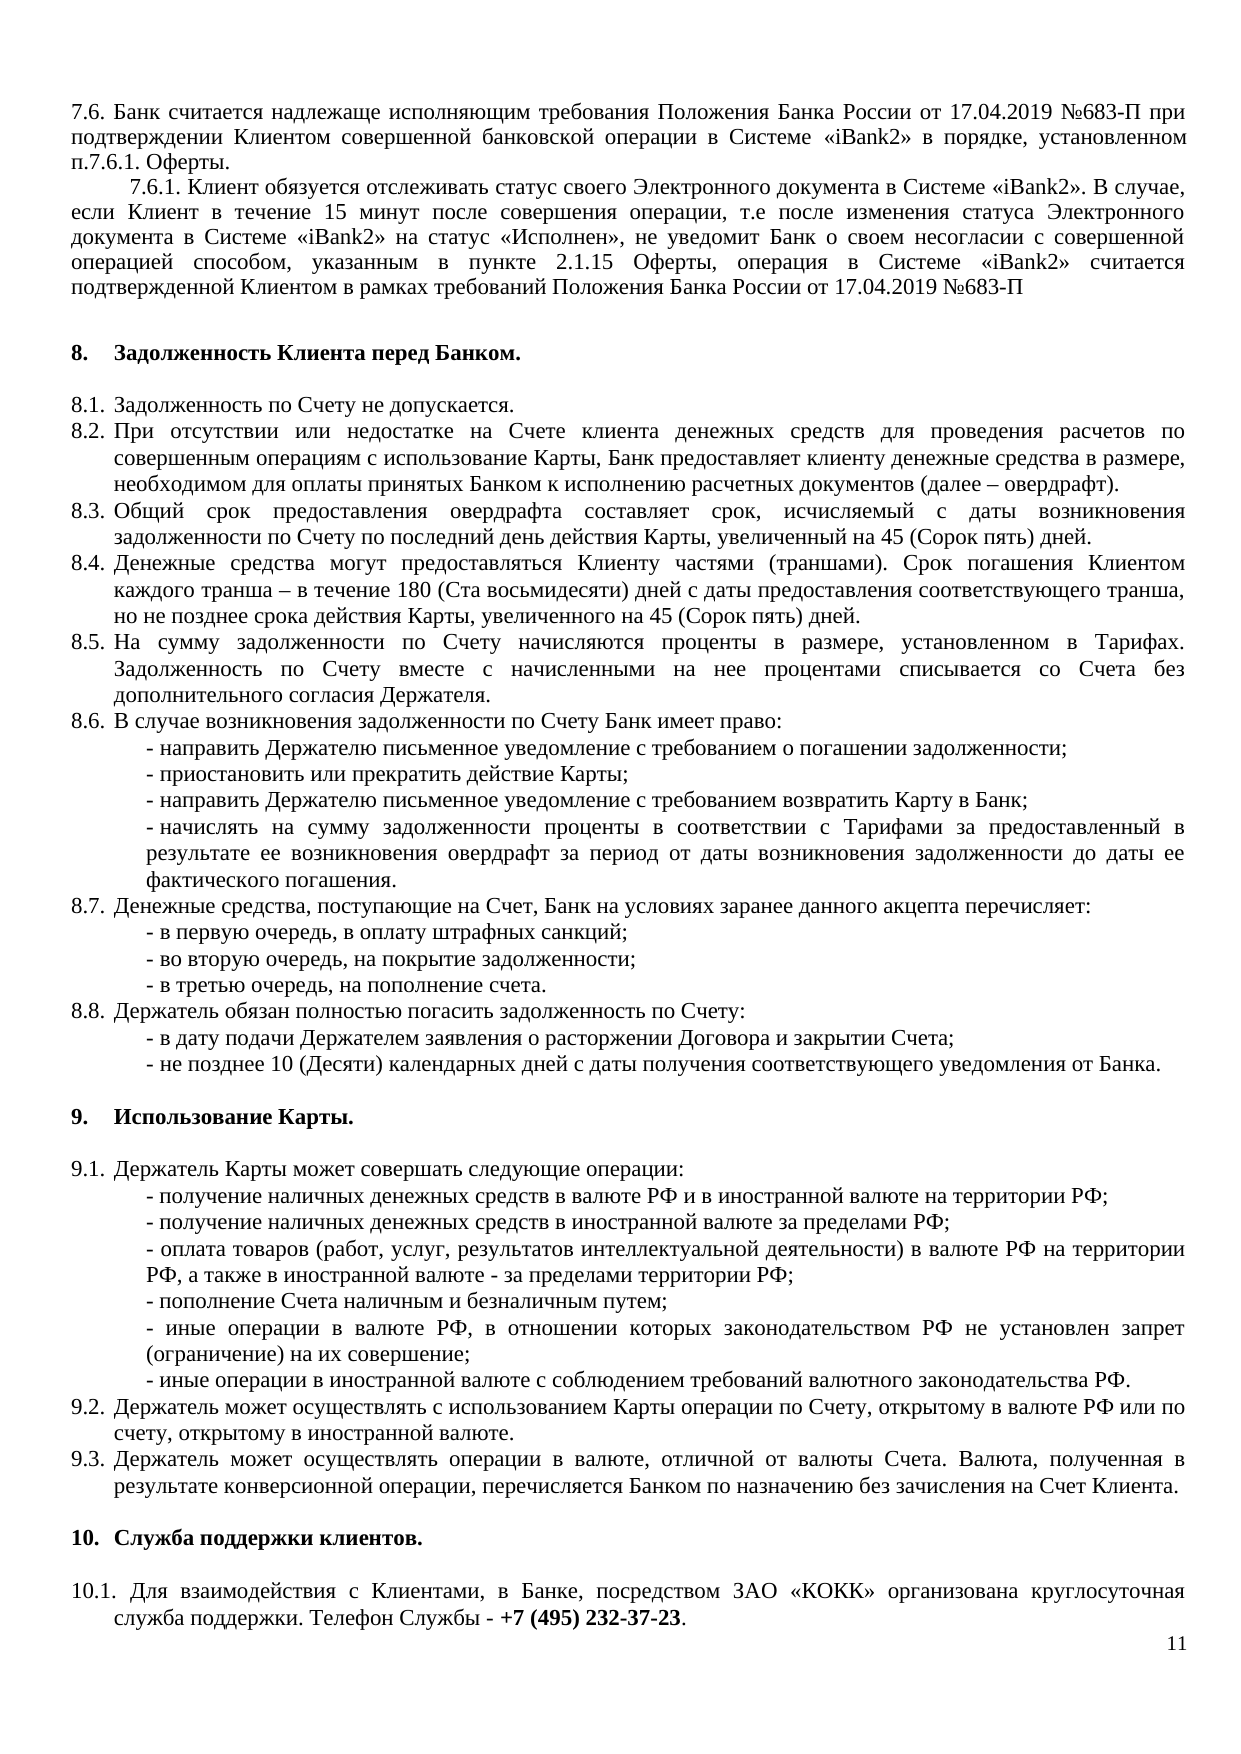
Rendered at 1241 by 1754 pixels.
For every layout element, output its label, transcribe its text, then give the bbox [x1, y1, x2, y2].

list На сумму задолженности по Счету начисляются проценты в размере, установленном в Тарифах. Задолженность по Счету вместе с начисленными на нее процентами списывается со Счета без дополнительного согласия Держателя. [71, 628, 1187, 707]
list Общий срок предоставления овердрафта составляет срок, исчисляемый с даты возникновения задолженности по Счету по последний день действия Карты, увеличенный на 45 (Сорок пять) дней. [71, 497, 1187, 549]
text - в первую очередь, в оплату штрафных санкций; [146, 918, 1187, 945]
list Держатель Карты может совершать следующие операции: [71, 1156, 1187, 1182]
text - иные операции в иностранной валюте с соблюдением требований валютного законодательства РФ. [146, 1366, 1187, 1393]
list - направить Держателю письменное уведомление с требованием о погашении задолженности; [146, 734, 1187, 760]
list Задолженность по Счету не допускается. [71, 391, 1187, 418]
text - в третью очередь, на пополнение счета. [146, 971, 1187, 997]
list - приостановить или прекратить действие Карты; [146, 760, 1187, 787]
list В случае возникновения задолженности по Счету Банк имеет право: [71, 707, 1187, 734]
text - получение наличных денежных средств в валюте РФ и в иностранной валюте на территории РФ; [146, 1182, 1187, 1208]
list Служба поддержки клиентов. [71, 1524, 1187, 1551]
list Денежные средства, поступающие на Счет, Банк на условиях заранее данного акцепта перечисляет: [71, 892, 1187, 918]
text - пополнение Счета наличным и безналичным путем; [146, 1287, 1187, 1314]
text - во вторую очередь, на покрытие задолженности; [146, 945, 1187, 971]
text - иные операции в валюте РФ, в отношении которых законодательством РФ не установлен запрет (ограничение) на их совершение; [146, 1314, 1187, 1366]
text 7.6.1. Клиент обязуется отслеживать статус своего Электронного документа в Системе «iBank2». В случае, если Клиент в течение 15 минут после совершения операции, т.е после изменения статуса Электронного документа в Системе «iBank2» на статус «Исполнен», не уведомит Банк о своем несогласии с совершенной операцией способом, указанным в пункте 2.1.15 Оферты, операция в Системе «iBank2» считается подтвержденной Клиентом в рамках требований Положения Банка России от 17.04.2019 №683-П [71, 174, 1187, 300]
text 7.6. Банк считается надлежаще исполняющим требования Положения Банка России от 17.04.2019 №683-П при подтверждении Клиентом совершенной банковской операции в Системе «iBank2» в порядке, установленном п.7.6.1. Оферты. [71, 99, 1187, 174]
list Для взаимодействия с Клиентами, в Банке, посредством ЗАО «КОКК» организована круглосуточная служба поддержки. Телефон Службы - +7 (495) 232-37-23. [71, 1577, 1187, 1630]
list Держатель может осуществлять с использованием Карты операции по Счету, открытому в валюте РФ или по счету, открытому в иностранной валюте. [71, 1393, 1187, 1445]
text - получение наличных денежных средств в иностранной валюте за пределами РФ; [146, 1208, 1187, 1234]
list Держатель обязан полностью погасить задолженность по Счету: [71, 997, 1187, 1024]
list - направить Держателю письменное уведомление с требованием возвратить Карту в Банк; [146, 787, 1187, 813]
text - оплата товаров (работ, услуг, результатов интеллектуальной деятельности) в валюте РФ на территории РФ, а также в иностранной валюте - за пределами территории РФ; [146, 1234, 1187, 1287]
list - не позднее 10 (Десяти) календарных дней с даты получения соответствующего уведомления от Банка. [146, 1050, 1187, 1076]
list - в дату подачи Держателем заявления о расторжении Договора и закрытии Счета; [146, 1024, 1187, 1050]
list - начислять на сумму задолженности проценты в соответствии с Тарифами за предоставленный в результате ее возникновения овердрафт за период от даты возникновения задолженности до даты ее фактического погашения. [146, 813, 1187, 892]
list Использование Карты. [71, 1103, 1187, 1129]
list При отсутствии или недостатке на Счете клиента денежных средств для проведения расчетов по совершенным операциям с использование Карты, Банк предоставляет клиенту денежные средства в размере, необходимом для оплаты принятых Банком к исполнению расчетных документов (далее – овердрафт). [71, 418, 1187, 497]
list Денежные средства могут предоставляться Клиенту частями (траншами). Срок погашения Клиентом каждого транша – в течение 180 (Ста восьмидесяти) дней с даты предоставления соответствующего транша, но не позднее срока действия Карты, увеличенного на 45 (Сорок пять) дней. [71, 549, 1187, 628]
list Держатель может осуществлять операции в валюте, отличной от валюты Счета. Валюта, полученная в результате конверсионной операции, перечисляется Банком по назначению без зачисления на Счет Клиента. [71, 1445, 1187, 1498]
list Задолженность Клиента перед Банком. [71, 338, 1187, 365]
